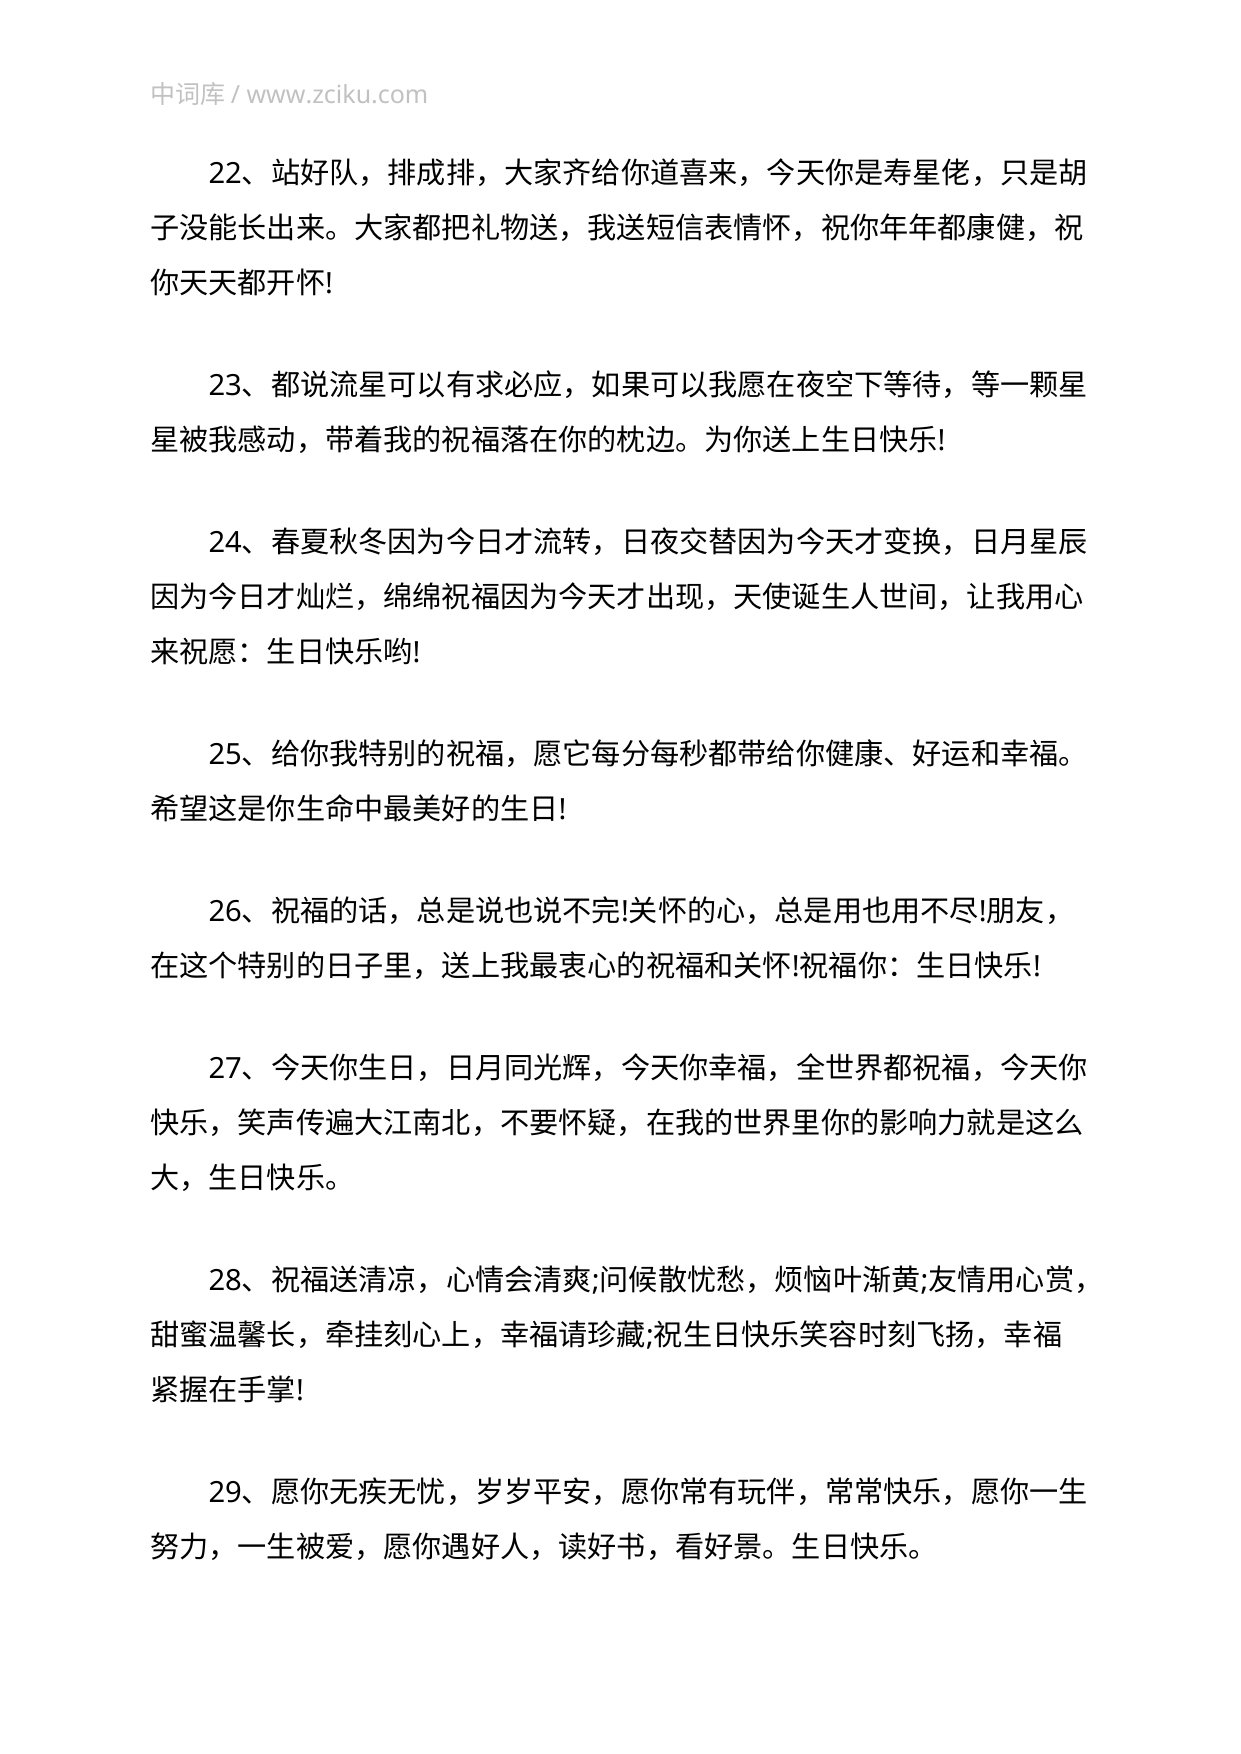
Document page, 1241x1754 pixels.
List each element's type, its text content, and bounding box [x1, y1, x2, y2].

text 22、站好队，排成排，大家齐给你道喜来，今天你是寿星佬，只是胡子没能长出来。大家都把礼物送，我送短信表情怀，祝你年年都康健，祝你天天都开怀! [150, 150, 1090, 302]
text 26、祝福的话，总是说也说不完!关怀的心，总是用也用不尽!朋友，在这个特别的日子里，送上我最衷心的祝福和关怀!祝福你：生日快乐! [150, 888, 1090, 985]
text 29、愿你无疾无忧，岁岁平安，愿你常有玩伴，常常快乐，愿你一生努力，一生被爱，愿你遇好人，读好书，看好景。生日快乐。 [150, 1468, 1090, 1566]
text 24、春夏秋冬因为今日才流转，日夜交替因为今天才变换，日月星辰因为今日才灿烂，绵绵祝福因为今天才出现，天使诞生人世间，让我用心来祝愿：生日快乐哟! [150, 519, 1090, 671]
text 27、今天你生日，日月同光辉，今天你幸福，全世界都祝福，今天你快乐，笑声传遍大江南北，不要怀疑，在我的世界里你的影响力就是这么大，生日快乐。 [150, 1045, 1090, 1197]
text 23、都说流星可以有求必应，如果可以我愿在夜空下等待，等一颗星星被我感动，带着我的祝福落在你的枕边。为你送上生日快乐! [150, 362, 1090, 459]
text 28、祝福送清凉，心情会清爽;问候散忧愁，烦恼叶渐黄;友情用心赏，甜蜜温馨长，牵挂刻心上，幸福请珍藏;祝生日快乐笑容时刻飞扬，幸福紧握在手掌! [150, 1256, 1090, 1409]
text 25、给你我特别的祝福，愿它每分每秒都带给你健康、好运和幸福。希望这是你生命中最美好的生日! [150, 731, 1090, 828]
